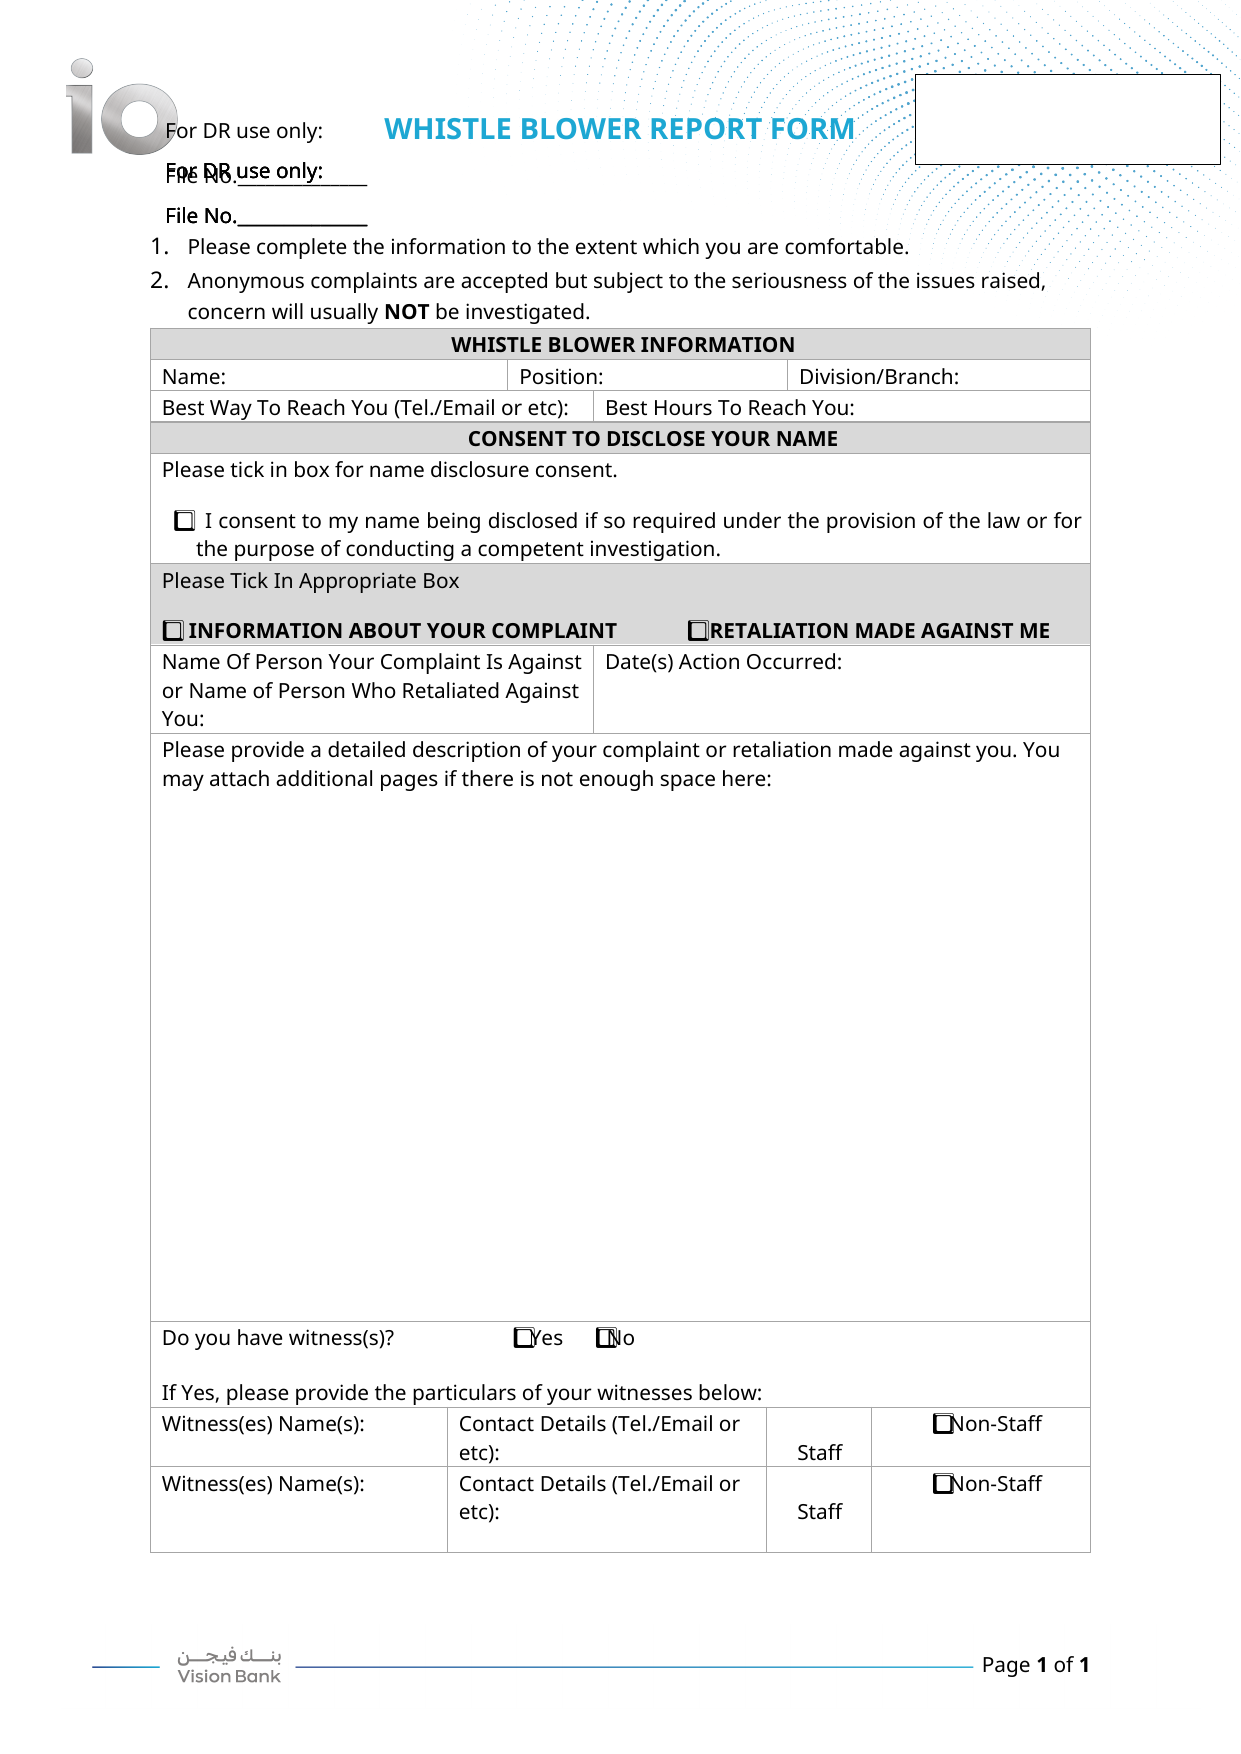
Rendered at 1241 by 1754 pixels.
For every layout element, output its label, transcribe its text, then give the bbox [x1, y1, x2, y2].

table_cell Position: [508, 360, 787, 390]
table_cell ⃣ Staff [767, 1408, 871, 1466]
picture [425, 0, 1241, 364]
picture [66, 58, 178, 155]
table_cell ⃣ Non-Staff [872, 1408, 1090, 1466]
list Anonymous complaints are accepted but subject to the seriousness of the issues raised, concern will usually NOT be investigated. [150, 264, 1090, 326]
list Please complete the information to the extent which you are comfortable. [150, 230, 1090, 261]
table_cell Best Hours To Reach You: [594, 391, 1090, 421]
table_cell Name: [151, 360, 507, 390]
table_cell Please provide a detailed description of your complaint or retaliation made against you. You may attach additional pages if there is not enough space here: [151, 734, 1090, 1321]
table_cell ⃣ Staff [767, 1467, 871, 1552]
table_cell Witness(es) Name(s): [151, 1408, 447, 1466]
table_header WHISTLE BLOWER INFORMATION [151, 329, 1090, 359]
table_cell Contact Details (Tel./Email or etc): [448, 1408, 766, 1466]
table_cell Please tick in box for name disclosure consent. ⃣ I consent to my name being disclosed if so required under the provision of the law or for the purpose of conducting a competent investigation. [151, 454, 1090, 563]
table_cell Date(s) Action Occurred: [594, 646, 1090, 733]
table_cell Witness(es) Name(s): [151, 1467, 447, 1552]
table_cell Do you have witness(s)? ⃣ Yes ⃣ No If Yes, please provide the particulars of your witnesses below: [151, 1322, 1090, 1407]
table_cell Division/Branch: [788, 360, 1090, 390]
table_cell CONSENT TO DISCLOSE YOUR NAME [151, 423, 1090, 453]
table_cell Contact Details (Tel./Email or etc): [448, 1467, 766, 1552]
picture [61, 1624, 1202, 1709]
table_cell Name Of Person Your Complaint Is Against or Name of Person Who Retaliated Against You: [151, 646, 593, 733]
table_cell Best Way To Reach You (Tel./Email or etc): [151, 391, 593, 421]
table_cell ⃣ Non-Staff [872, 1467, 1090, 1552]
table_cell Please Tick In Appropriate Box ⃣ INFORMATION ABOUT YOUR COMPLAINT ⃣ RETALIATION MADE AGAINST ME [151, 564, 1090, 644]
